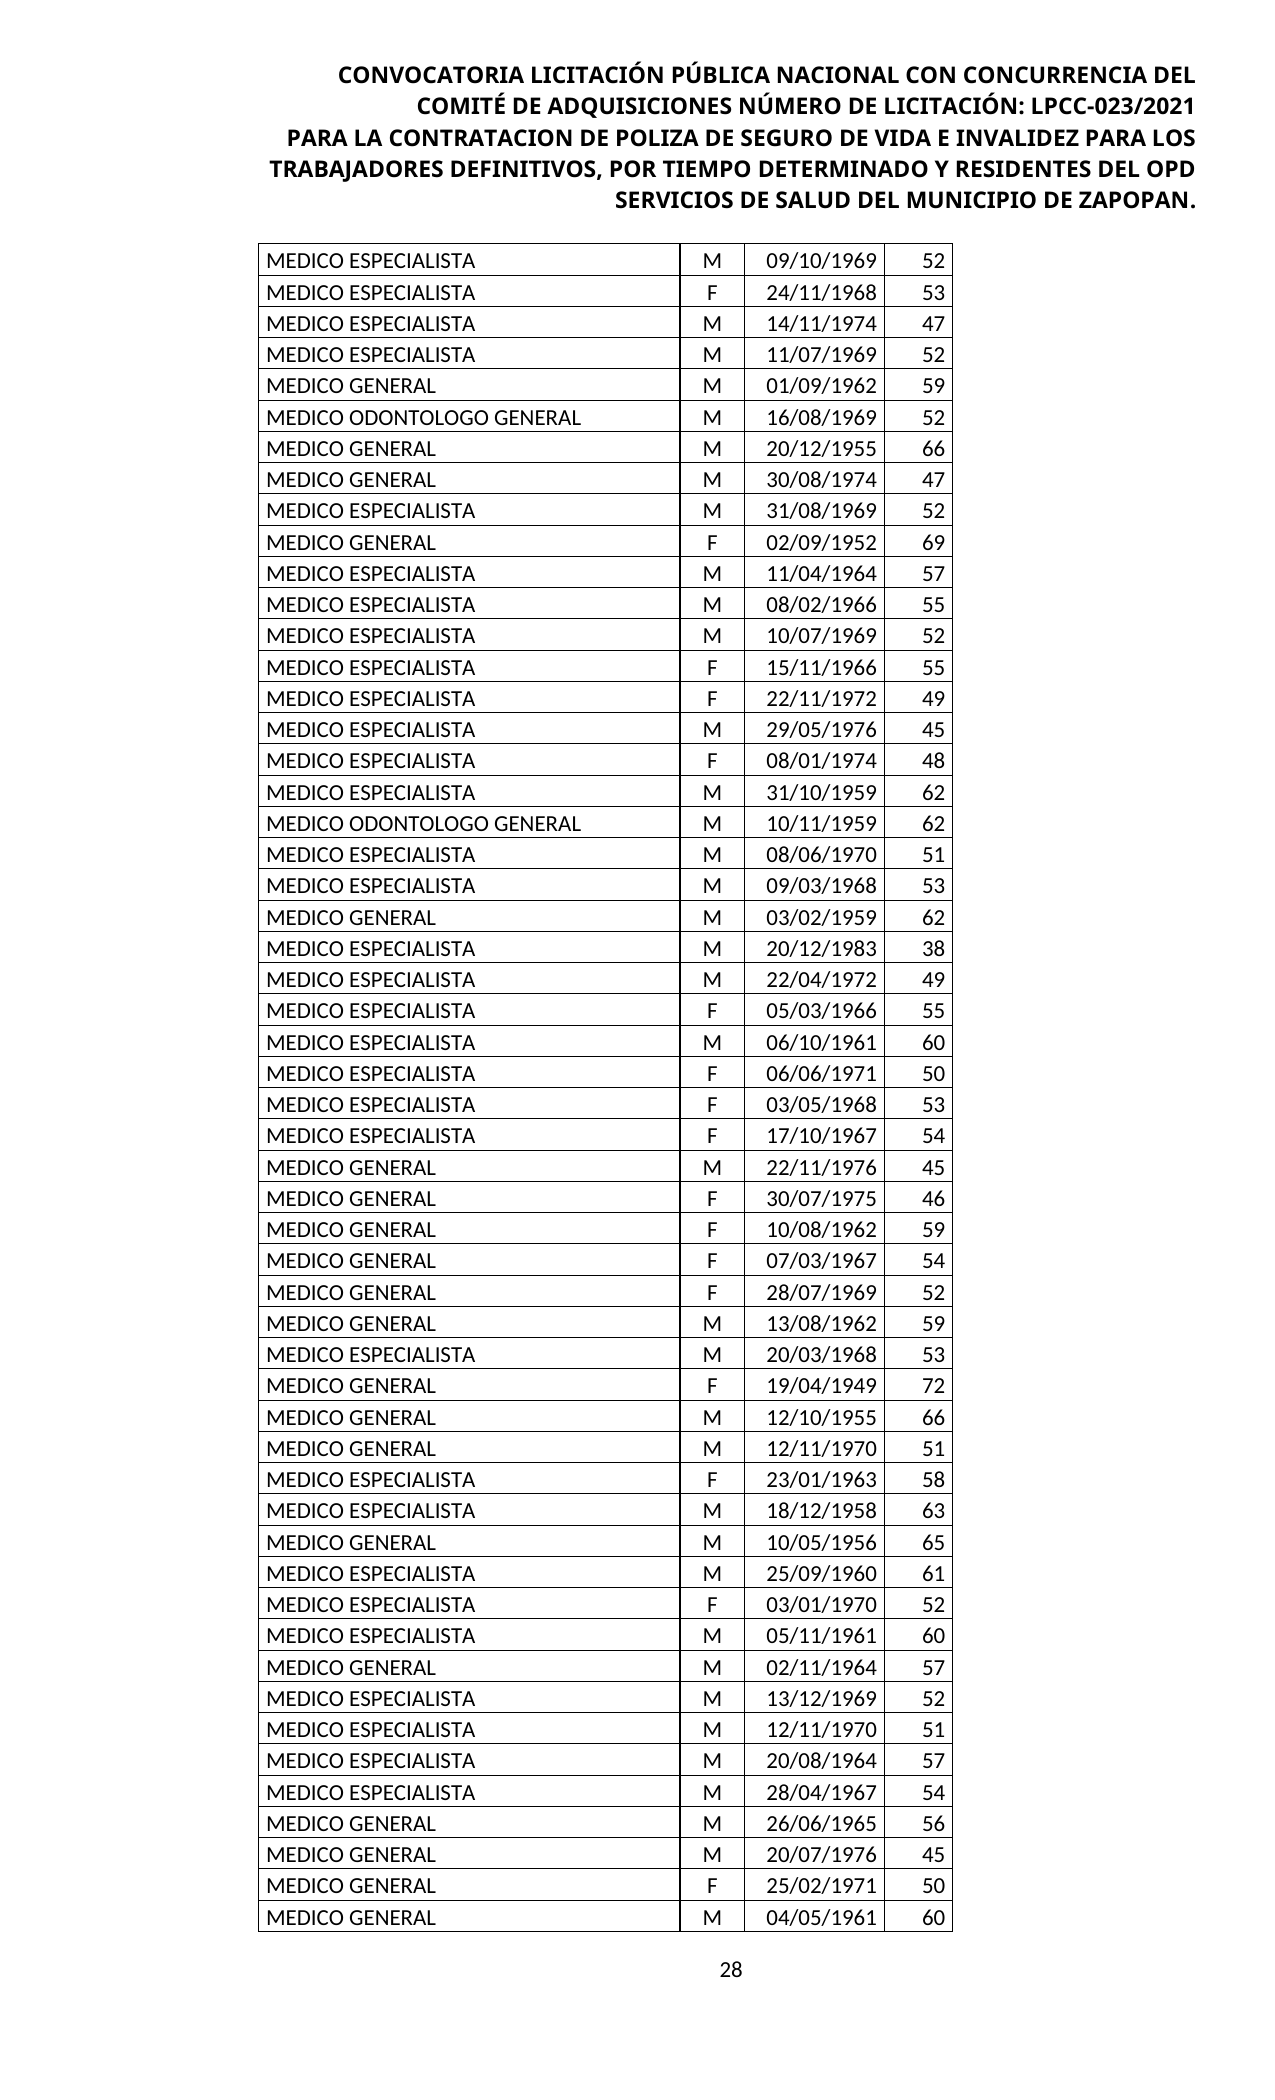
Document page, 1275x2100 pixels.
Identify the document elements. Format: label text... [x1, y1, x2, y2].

table_cell MEDICO ODONTOLOGO GENERAL [259, 401, 679, 431]
table_cell 62 [885, 776, 952, 806]
table_cell 20/03/1968 [745, 1338, 884, 1368]
table_cell M [681, 1901, 744, 1931]
table_cell MEDICO ESPECIALISTA [259, 244, 679, 274]
table_cell F [681, 682, 744, 712]
table_cell MEDICO GENERAL [259, 1307, 679, 1337]
table_cell 08/01/1974 [745, 744, 884, 774]
table_cell F [681, 1463, 744, 1493]
table_cell 08/02/1966 [745, 588, 884, 618]
table_cell M [681, 838, 744, 868]
table_cell 31/10/1959 [745, 776, 884, 806]
table_cell F [681, 651, 744, 681]
table_cell F [681, 744, 744, 774]
table_cell 62 [885, 807, 952, 837]
table_cell 09/03/1968 [745, 869, 884, 899]
table_cell 51 [885, 838, 952, 868]
table_cell MEDICO ESPECIALISTA [259, 932, 679, 962]
table_cell MEDICO GENERAL [259, 901, 679, 931]
table_cell 20/07/1976 [745, 1838, 884, 1868]
table_cell M [681, 1494, 744, 1524]
table_cell F [681, 526, 744, 556]
table_cell MEDICO ESPECIALISTA [259, 1026, 679, 1056]
table_cell MEDICO GENERAL [259, 1276, 679, 1306]
table_cell MEDICO ESPECIALISTA [259, 557, 679, 587]
table_cell M [681, 1401, 744, 1431]
table_cell 48 [885, 744, 952, 774]
table_cell 66 [885, 1401, 952, 1431]
table_cell MEDICO ESPECIALISTA [259, 1494, 679, 1524]
table_cell 55 [885, 588, 952, 618]
table_cell 54 [885, 1119, 952, 1149]
table_cell MEDICO ESPECIALISTA [259, 994, 679, 1024]
table_cell 52 [885, 401, 952, 431]
table_cell M [681, 244, 744, 274]
table_cell 16/08/1969 [745, 401, 884, 431]
table_cell MEDICO ESPECIALISTA [259, 1713, 679, 1743]
table_cell 18/12/1958 [745, 1494, 884, 1524]
table_cell F [681, 1244, 744, 1274]
table_cell 31/08/1969 [745, 494, 884, 524]
table_cell 50 [885, 1869, 952, 1899]
table_cell 03/05/1968 [745, 1088, 884, 1118]
table_cell MEDICO ESPECIALISTA [259, 682, 679, 712]
table_cell 19/04/1949 [745, 1369, 884, 1399]
table_cell 28/07/1969 [745, 1276, 884, 1306]
table_cell 24/11/1968 [745, 276, 884, 306]
table_cell 49 [885, 963, 952, 993]
table_cell MEDICO GENERAL [259, 1526, 679, 1556]
table_cell M [681, 1026, 744, 1056]
table_cell MEDICO GENERAL [259, 1869, 679, 1899]
table_cell MEDICO ESPECIALISTA [259, 713, 679, 743]
table_cell MEDICO ESPECIALISTA [259, 1588, 679, 1618]
table_cell M [681, 1151, 744, 1181]
table_cell M [681, 1744, 744, 1774]
table_cell 65 [885, 1526, 952, 1556]
table_cell F [681, 1057, 744, 1087]
table_cell M [681, 1338, 744, 1368]
table_cell M [681, 1713, 744, 1743]
table_cell F [681, 1369, 744, 1399]
table_cell M [681, 432, 744, 462]
table_cell 52 [885, 1588, 952, 1618]
table_cell 03/01/1970 [745, 1588, 884, 1618]
table_cell M [681, 1838, 744, 1868]
table_cell 05/11/1961 [745, 1619, 884, 1649]
table_cell 61 [885, 1557, 952, 1587]
table_cell 51 [885, 1713, 952, 1743]
table_cell M [681, 869, 744, 899]
table_cell 52 [885, 494, 952, 524]
table_cell F [681, 1213, 744, 1243]
table_cell MEDICO GENERAL [259, 432, 679, 462]
table_cell 14/11/1974 [745, 307, 884, 337]
table_cell MEDICO ESPECIALISTA [259, 1088, 679, 1118]
table_cell 53 [885, 1338, 952, 1368]
table_cell 49 [885, 682, 952, 712]
table_cell F [681, 1588, 744, 1618]
table_cell 45 [885, 713, 952, 743]
table_cell MEDICO ODONTOLOGO GENERAL [259, 807, 679, 837]
table_cell 50 [885, 1057, 952, 1087]
table_cell MEDICO ESPECIALISTA [259, 1057, 679, 1087]
table_cell 12/11/1970 [745, 1432, 884, 1462]
table_cell MEDICO ESPECIALISTA [259, 619, 679, 649]
table_cell MEDICO ESPECIALISTA [259, 1682, 679, 1712]
table_cell 23/01/1963 [745, 1463, 884, 1493]
table_cell 63 [885, 1494, 952, 1524]
table_cell 02/11/1964 [745, 1651, 884, 1681]
table_cell MEDICO ESPECIALISTA [259, 963, 679, 993]
table_cell MEDICO GENERAL [259, 1369, 679, 1399]
table_cell M [681, 1682, 744, 1712]
table_cell M [681, 932, 744, 962]
table_cell 53 [885, 1088, 952, 1118]
table_cell M [681, 1619, 744, 1649]
table_cell MEDICO ESPECIALISTA [259, 838, 679, 868]
table_cell 20/12/1983 [745, 932, 884, 962]
table_cell MEDICO ESPECIALISTA [259, 1744, 679, 1774]
table_cell 30/07/1975 [745, 1182, 884, 1212]
table_cell MEDICO GENERAL [259, 1651, 679, 1681]
table_cell 52 [885, 1682, 952, 1712]
table_cell M [681, 338, 744, 368]
table_cell 47 [885, 307, 952, 337]
table_cell 22/04/1972 [745, 963, 884, 993]
table_cell MEDICO ESPECIALISTA [259, 1619, 679, 1649]
table_cell 13/08/1962 [745, 1307, 884, 1337]
table_cell 57 [885, 1651, 952, 1681]
table_cell 56 [885, 1807, 952, 1837]
table_cell 17/10/1967 [745, 1119, 884, 1149]
table_cell M [681, 713, 744, 743]
table_cell 57 [885, 557, 952, 587]
table_cell 08/06/1970 [745, 838, 884, 868]
table_cell F [681, 1182, 744, 1212]
table_cell MEDICO ESPECIALISTA [259, 1557, 679, 1587]
table_cell 12/10/1955 [745, 1401, 884, 1431]
table_cell MEDICO ESPECIALISTA [259, 307, 679, 337]
table_cell MEDICO GENERAL [259, 369, 679, 399]
table_cell 69 [885, 526, 952, 556]
table_cell 57 [885, 1744, 952, 1774]
table_cell 55 [885, 651, 952, 681]
table_cell 11/04/1964 [745, 557, 884, 587]
table_cell M [681, 463, 744, 493]
table_cell M [681, 963, 744, 993]
table_cell MEDICO ESPECIALISTA [259, 744, 679, 774]
table_cell MEDICO GENERAL [259, 1401, 679, 1431]
table_cell MEDICO GENERAL [259, 1432, 679, 1462]
table_cell M [681, 1807, 744, 1837]
table_cell F [681, 1088, 744, 1118]
table_cell M [681, 307, 744, 337]
table_cell 59 [885, 1213, 952, 1243]
table_cell MEDICO GENERAL [259, 1244, 679, 1274]
table_cell 52 [885, 338, 952, 368]
table_cell M [681, 1651, 744, 1681]
table_cell 60 [885, 1619, 952, 1649]
table_cell F [681, 994, 744, 1024]
table_cell 54 [885, 1244, 952, 1274]
table_cell 45 [885, 1151, 952, 1181]
table_cell MEDICO GENERAL [259, 1182, 679, 1212]
table_cell 54 [885, 1776, 952, 1806]
table_cell M [681, 619, 744, 649]
table_cell 60 [885, 1026, 952, 1056]
table_cell 62 [885, 901, 952, 931]
table_cell 03/02/1959 [745, 901, 884, 931]
table_cell 59 [885, 369, 952, 399]
table_cell M [681, 401, 744, 431]
table_cell M [681, 494, 744, 524]
table_cell M [681, 901, 744, 931]
table_cell 02/09/1952 [745, 526, 884, 556]
table_cell M [681, 588, 744, 618]
table_cell MEDICO GENERAL [259, 463, 679, 493]
table_cell 20/08/1964 [745, 1744, 884, 1774]
table_cell 25/02/1971 [745, 1869, 884, 1899]
table_cell 06/10/1961 [745, 1026, 884, 1056]
table_cell MEDICO GENERAL [259, 1807, 679, 1837]
table_cell M [681, 776, 744, 806]
table_cell M [681, 1557, 744, 1587]
table_cell 07/03/1967 [745, 1244, 884, 1274]
table_cell 28/04/1967 [745, 1776, 884, 1806]
table_cell 55 [885, 994, 952, 1024]
table_cell M [681, 369, 744, 399]
table_cell MEDICO ESPECIALISTA [259, 494, 679, 524]
table_cell 52 [885, 1276, 952, 1306]
table_cell M [681, 1776, 744, 1806]
table_cell F [681, 1276, 744, 1306]
table_cell 51 [885, 1432, 952, 1462]
table_cell 47 [885, 463, 952, 493]
table_cell 12/11/1970 [745, 1713, 884, 1743]
table_cell 13/12/1969 [745, 1682, 884, 1712]
table_cell M [681, 1307, 744, 1337]
table_cell MEDICO ESPECIALISTA [259, 869, 679, 899]
table_cell F [681, 1119, 744, 1149]
table_cell MEDICO ESPECIALISTA [259, 338, 679, 368]
table_cell 53 [885, 276, 952, 306]
table_cell 22/11/1976 [745, 1151, 884, 1181]
table_cell 53 [885, 869, 952, 899]
table_cell 10/08/1962 [745, 1213, 884, 1243]
table_cell 10/05/1956 [745, 1526, 884, 1556]
table_cell MEDICO ESPECIALISTA [259, 1776, 679, 1806]
table_cell MEDICO GENERAL [259, 526, 679, 556]
table_cell 15/11/1966 [745, 651, 884, 681]
table_cell 46 [885, 1182, 952, 1212]
table_cell 06/06/1971 [745, 1057, 884, 1087]
table_cell 05/03/1966 [745, 994, 884, 1024]
table_cell 66 [885, 432, 952, 462]
table_cell 29/05/1976 [745, 713, 884, 743]
table_cell M [681, 807, 744, 837]
table_cell MEDICO ESPECIALISTA [259, 651, 679, 681]
table_cell 22/11/1972 [745, 682, 884, 712]
table_cell 52 [885, 244, 952, 274]
table_cell 10/11/1959 [745, 807, 884, 837]
table_cell F [681, 1869, 744, 1899]
table_cell 30/08/1974 [745, 463, 884, 493]
table_cell 25/09/1960 [745, 1557, 884, 1587]
table_cell 09/10/1969 [745, 244, 884, 274]
table_cell 72 [885, 1369, 952, 1399]
table_cell 60 [885, 1901, 952, 1931]
table_cell MEDICO ESPECIALISTA [259, 276, 679, 306]
table_cell MEDICO GENERAL [259, 1838, 679, 1868]
table_cell MEDICO GENERAL [259, 1151, 679, 1181]
table_cell F [681, 276, 744, 306]
table_cell 26/06/1965 [745, 1807, 884, 1837]
table_cell MEDICO ESPECIALISTA [259, 588, 679, 618]
table_cell 20/12/1955 [745, 432, 884, 462]
table_cell 38 [885, 932, 952, 962]
table_cell M [681, 1526, 744, 1556]
table_cell 58 [885, 1463, 952, 1493]
table_cell 10/07/1969 [745, 619, 884, 649]
table_cell MEDICO ESPECIALISTA [259, 776, 679, 806]
table_cell 52 [885, 619, 952, 649]
table_cell MEDICO ESPECIALISTA [259, 1338, 679, 1368]
table_cell 04/05/1961 [745, 1901, 884, 1931]
table_cell 01/09/1962 [745, 369, 884, 399]
table_cell 59 [885, 1307, 952, 1337]
table_cell MEDICO ESPECIALISTA [259, 1119, 679, 1149]
table_cell 45 [885, 1838, 952, 1868]
table_cell 11/07/1969 [745, 338, 884, 368]
table_cell M [681, 1432, 744, 1462]
table_cell MEDICO GENERAL [259, 1901, 679, 1931]
table_cell MEDICO ESPECIALISTA [259, 1463, 679, 1493]
table_cell M [681, 557, 744, 587]
table_cell MEDICO GENERAL [259, 1213, 679, 1243]
